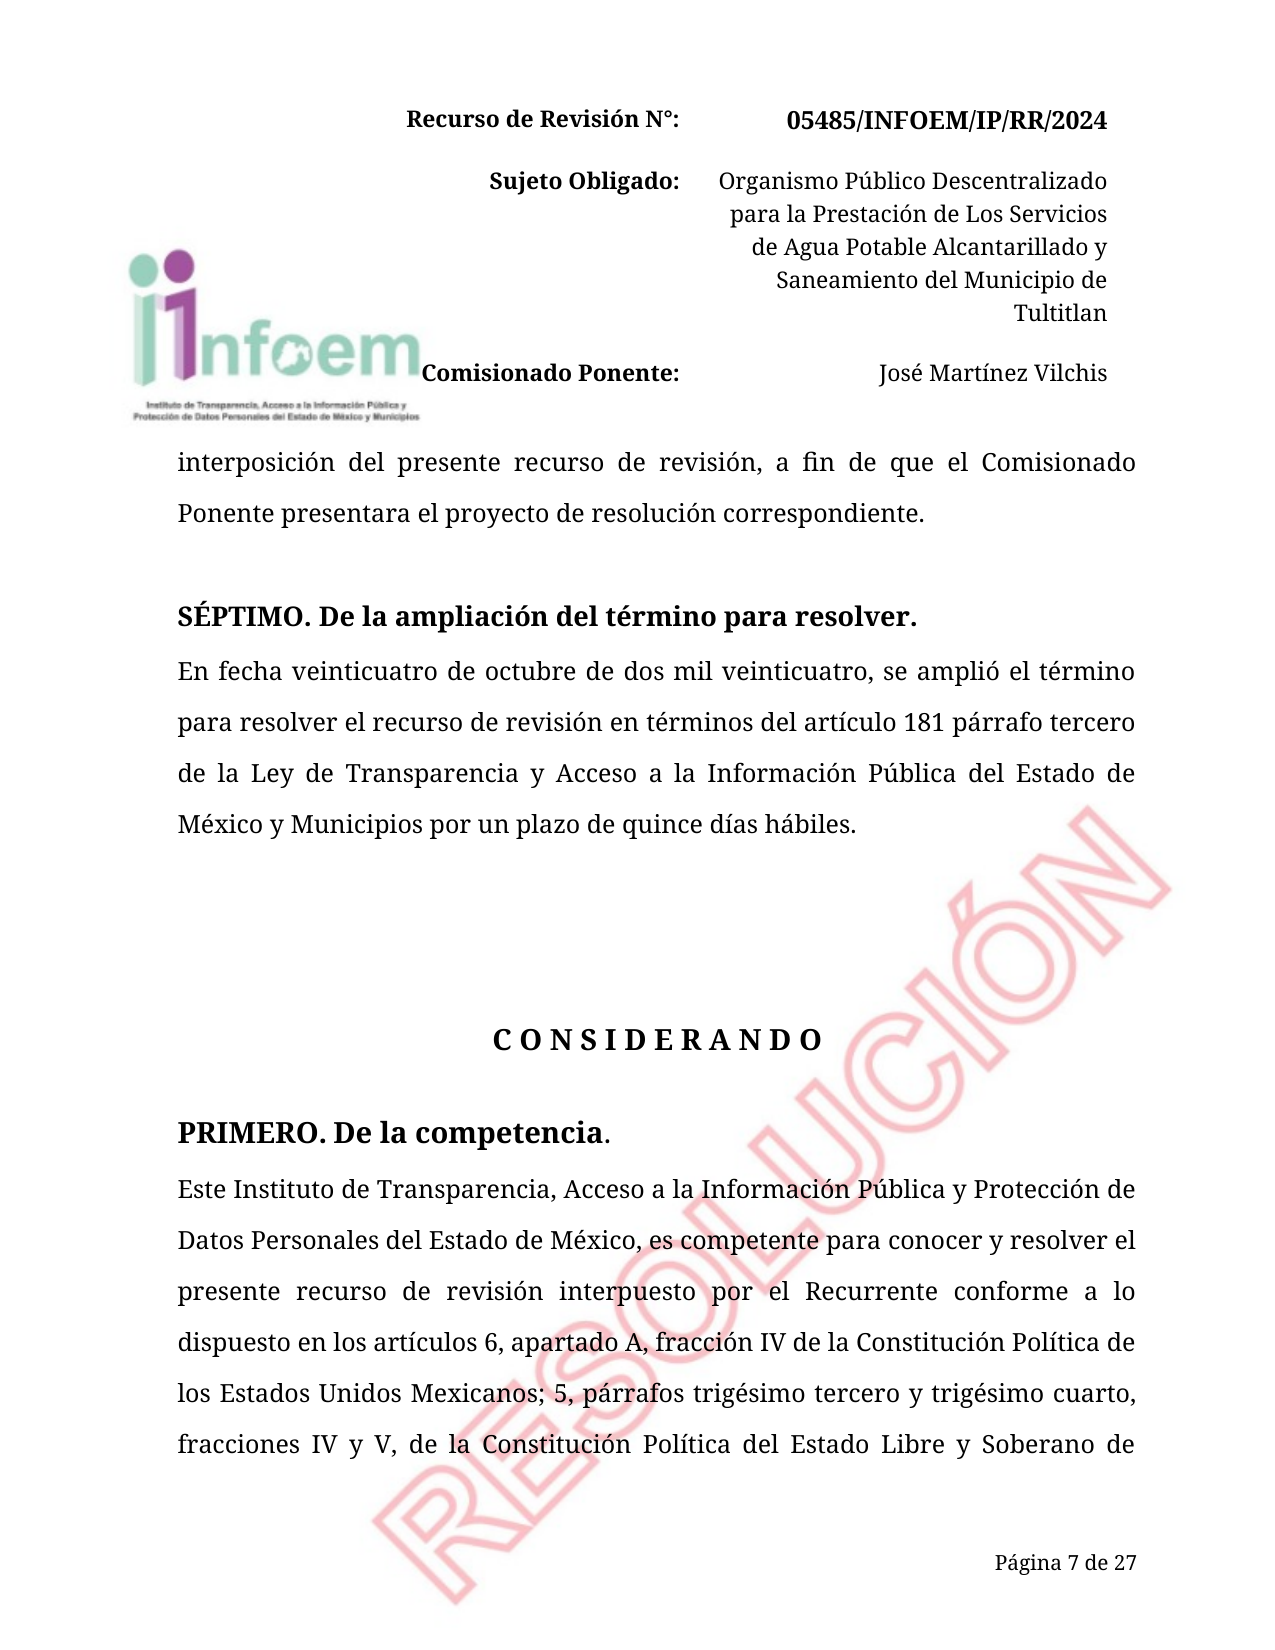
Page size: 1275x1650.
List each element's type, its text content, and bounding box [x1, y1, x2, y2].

picture [573, 177, 581, 188]
picture [828, 178, 835, 188]
picture [1097, 178, 1104, 188]
picture [607, 177, 611, 188]
picture [663, 178, 667, 188]
picture [649, 177, 653, 187]
text PRIMERO. De la competencia. [177, 1112, 1137, 1152]
picture [553, 178, 557, 188]
picture [722, 177, 731, 188]
text C O N S I D E R A N D O [177, 1019, 1137, 1059]
text SÉPTIMO. De la ampliación del término para resolver. [177, 598, 1137, 635]
picture [936, 177, 944, 188]
picture [915, 178, 922, 188]
picture [863, 177, 868, 188]
text En fecha veinticuatro de octubre de dos mil veinticuatro, se amplió el término para resolver el recurso de revisión en términos del artículo 181 párrafo tercero de la Ley de Transparencia y Acceso a la Información Pública del Estado de México y Municipios por un plazo de quince días hábiles. [177, 653, 1137, 840]
picture [0, 177, 1275, 1650]
